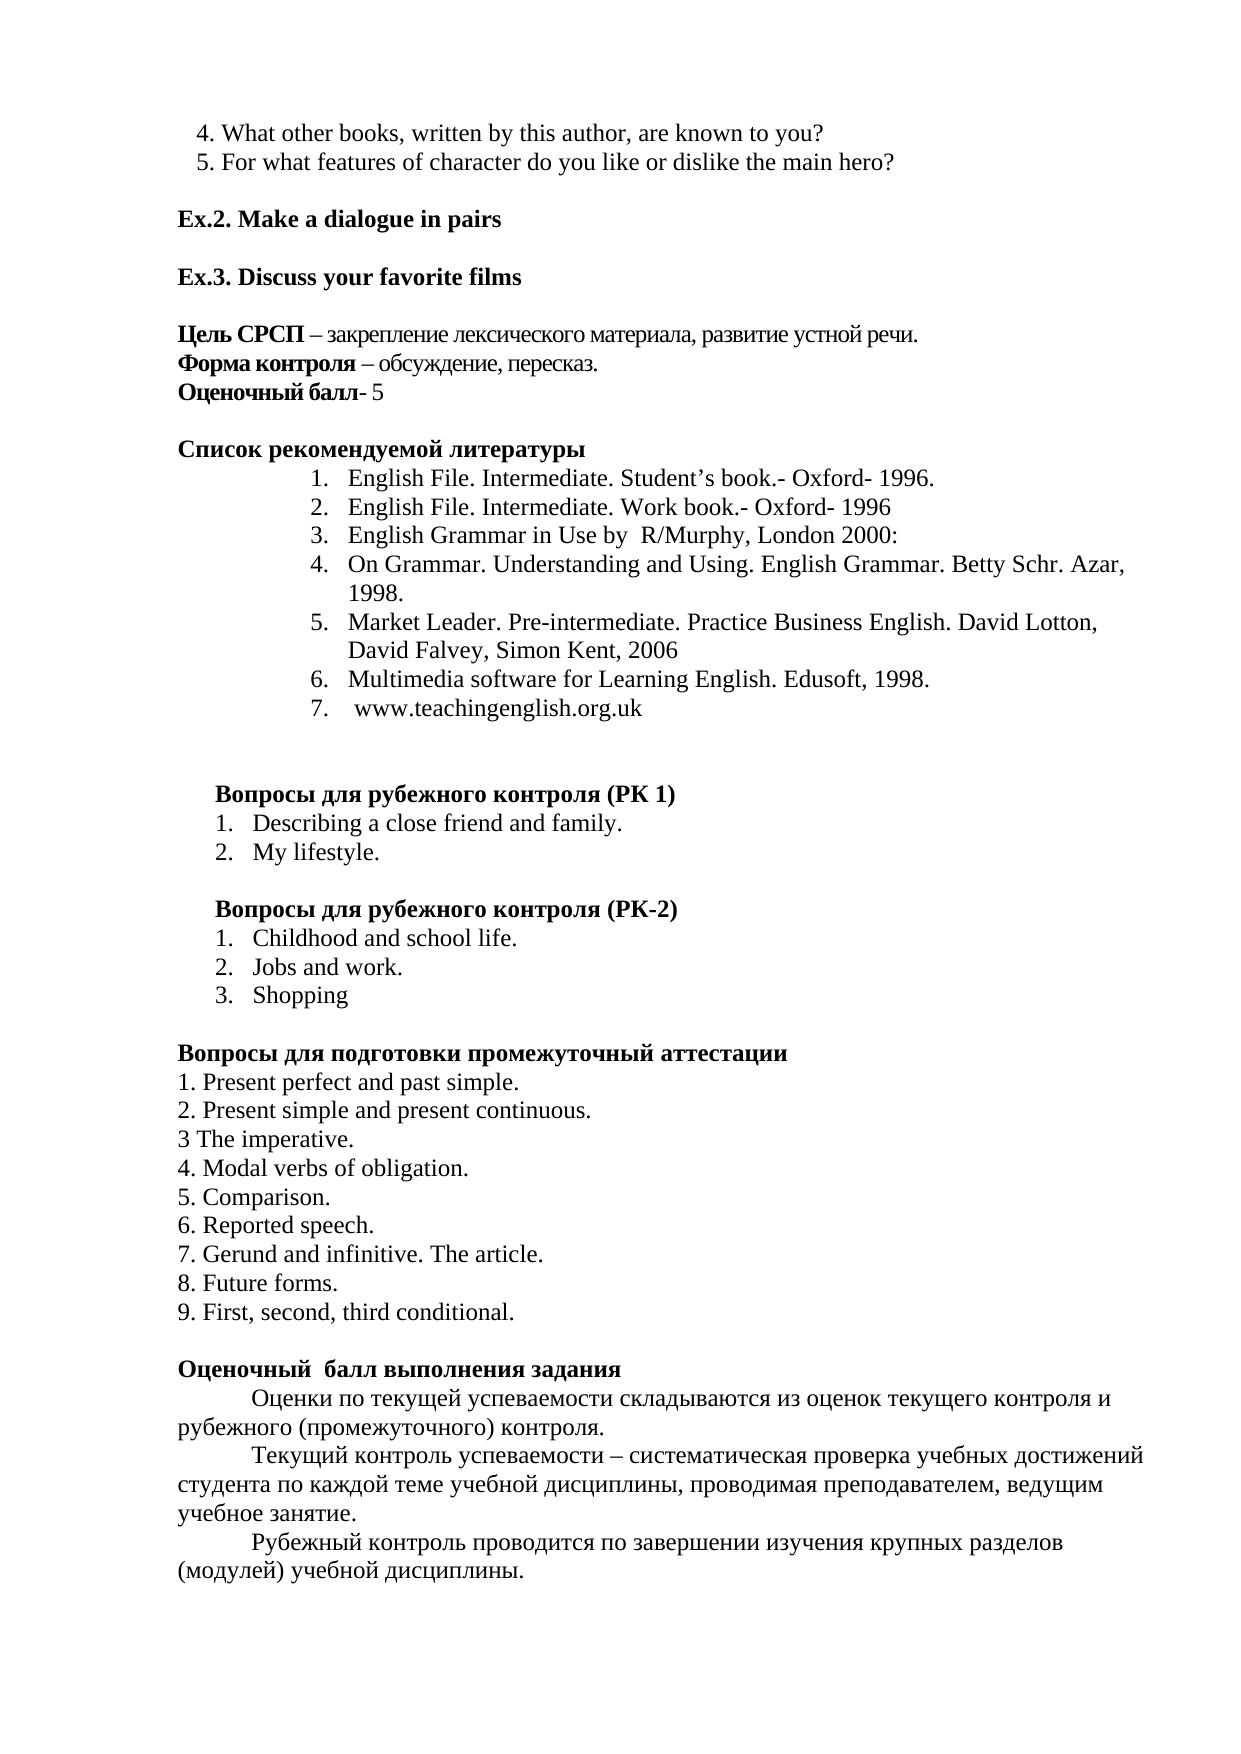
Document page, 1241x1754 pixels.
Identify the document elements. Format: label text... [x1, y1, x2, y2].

list www.teachingenglish.org.uk [310, 693, 1152, 722]
text Оценки по текущей успеваемости складываются из оценок текущего контроля и рубежного (промежуточного) контроля. [177, 1383, 1152, 1441]
text 7. Gerund and infinitive. The article. [177, 1239, 1152, 1268]
text Оценочный балл- 5 [177, 377, 1152, 406]
list English File. Intermediate. Work book.- Oxford- 1996 [310, 492, 1152, 521]
text Форма контроля – обсуждение, пересказ. [177, 348, 1152, 377]
list On Grammar. Understanding and Using. English Grammar. Betty Schr. Azar, 1998. [310, 549, 1152, 607]
text 6. Reported speech. [177, 1211, 1152, 1239]
text Вопросы для рубежного контроля (РК 1) [177, 779, 1152, 808]
list Describing a close friend and family. [215, 808, 1152, 837]
text 5. Comparison. [177, 1182, 1152, 1211]
text 8. Future forms. [177, 1268, 1152, 1297]
text 9. First, second, third conditional. [177, 1297, 1152, 1326]
text 3 The imperative. [177, 1124, 1152, 1153]
text 1. Present perfect and past simple. [177, 1067, 1152, 1096]
list English Grammar in Use by R/Murphy, London 2000: [310, 521, 1152, 549]
list Childhood and school life. [215, 923, 1152, 952]
text Рубежный контроль проводится по завершении изучения крупных разделов (модулей) учебной дисциплины. [177, 1527, 1152, 1584]
text Цель СРСП – закрепление лексического материала, развитие устной речи. [177, 319, 1152, 348]
list My lifestyle. [215, 837, 1152, 866]
text Текущий контроль успеваемости – систематическая проверка учебных достижений студента по каждой теме учебной дисциплины, проводимая преподавателем, ведущим учебное занятие. [177, 1441, 1152, 1527]
text 5. For what features of character do you like or dislike the main hero? [177, 147, 1152, 176]
list Jobs and work. [215, 952, 1152, 981]
text 2. Present simple and present continuous. [177, 1096, 1152, 1124]
text Ex.2. Make a dialogue in pairs [177, 204, 1152, 233]
list English File. Intermediate. Student’s book.- Oxford- 1996. [310, 463, 1152, 492]
list Multimedia software for Learning English. Edusoft, 1998. [310, 664, 1152, 693]
text Оценочный балл выполнения задания [177, 1354, 1152, 1383]
list Shopping [215, 981, 1152, 1009]
text Вопросы для подготовки промежуточный аттестации [177, 1038, 1152, 1067]
text Список рекомендуемой литературы [177, 434, 1152, 463]
text 4. Modal verbs of obligation. [177, 1153, 1152, 1182]
text Ex.3. Discuss your favorite films [177, 262, 1152, 291]
text Вопросы для рубежного контроля (РК-2) [177, 894, 1152, 923]
list Market Leader. Pre-intermediate. Practice Business English. David Lotton, David Falvey, Simon Kent, 2006 [310, 607, 1152, 664]
text 4. What other books, written by this author, are known to you? [177, 118, 1152, 147]
